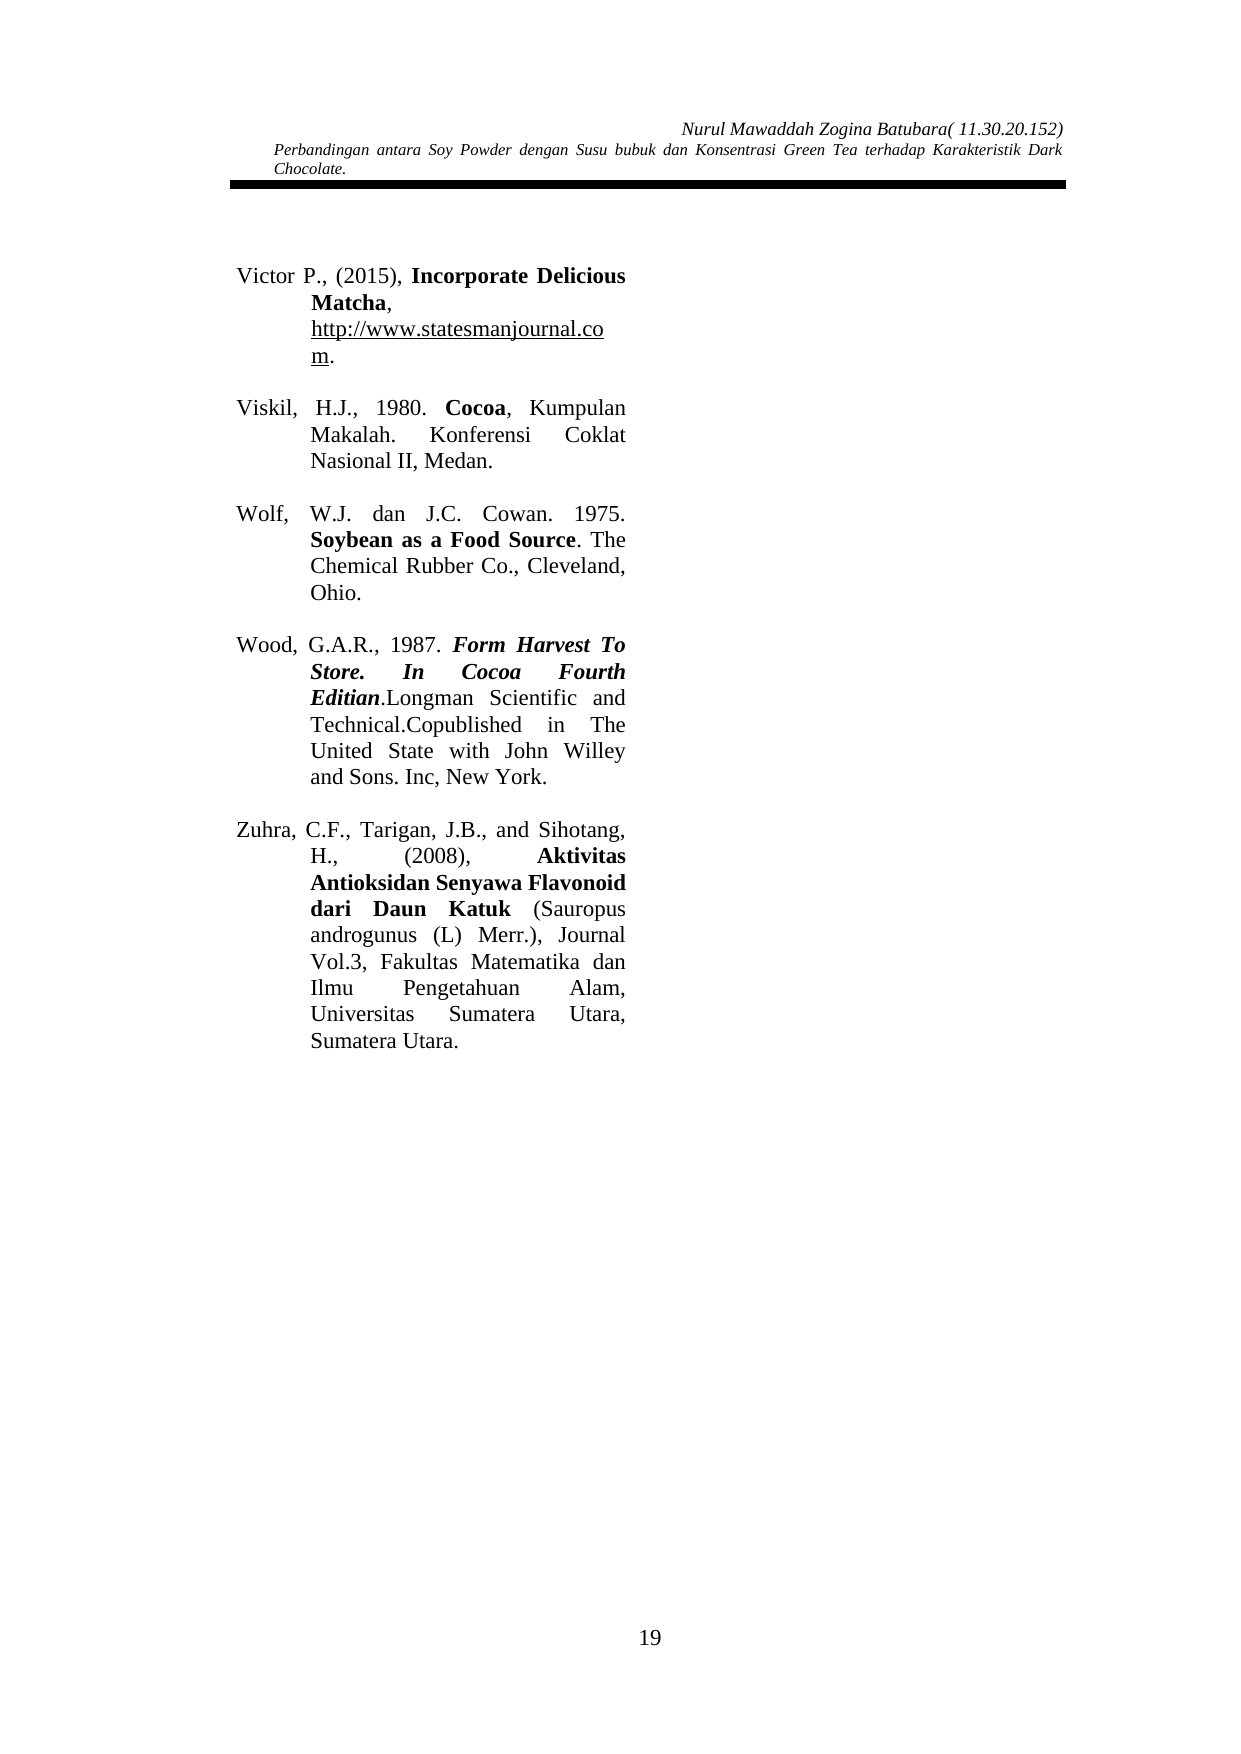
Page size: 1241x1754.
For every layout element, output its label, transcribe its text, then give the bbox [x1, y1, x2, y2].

text Wolf, W.J. dan J.C. Cowan. 1975. Soybean as a Food Source. The Chemical Rubber Co., Cleveland, Ohio. [236, 500, 626, 605]
text Zuhra, C.F., Tarigan, J.B., and Sihotang, H., (2008), Aktivitas Antioksidan Senyawa Flavonoid dari Daun Katuk (Sauropus androgunus (L) Merr.), Journal Vol.3, Fakultas Matematika dan Ilmu Pengetahuan Alam, Universitas Sumatera Utara, Sumatera Utara. [236, 816, 626, 1053]
text Victor P., (2015), Incorporate Delicious Matcha, http://www.statesmanjournal.com. [236, 263, 626, 368]
text Wood, G.A.R., 1987. Form Harvest To Store. In Cocoa Fourth Editian.Longman Scientific and Technical.Copublished in The United State with John Willey and Sons. Inc, New York. [236, 632, 626, 790]
text Viskil, H.J., 1980. Cocoa, Kumpulan Makalah. Konferensi Coklat Nasional II, Medan. [236, 394, 626, 473]
